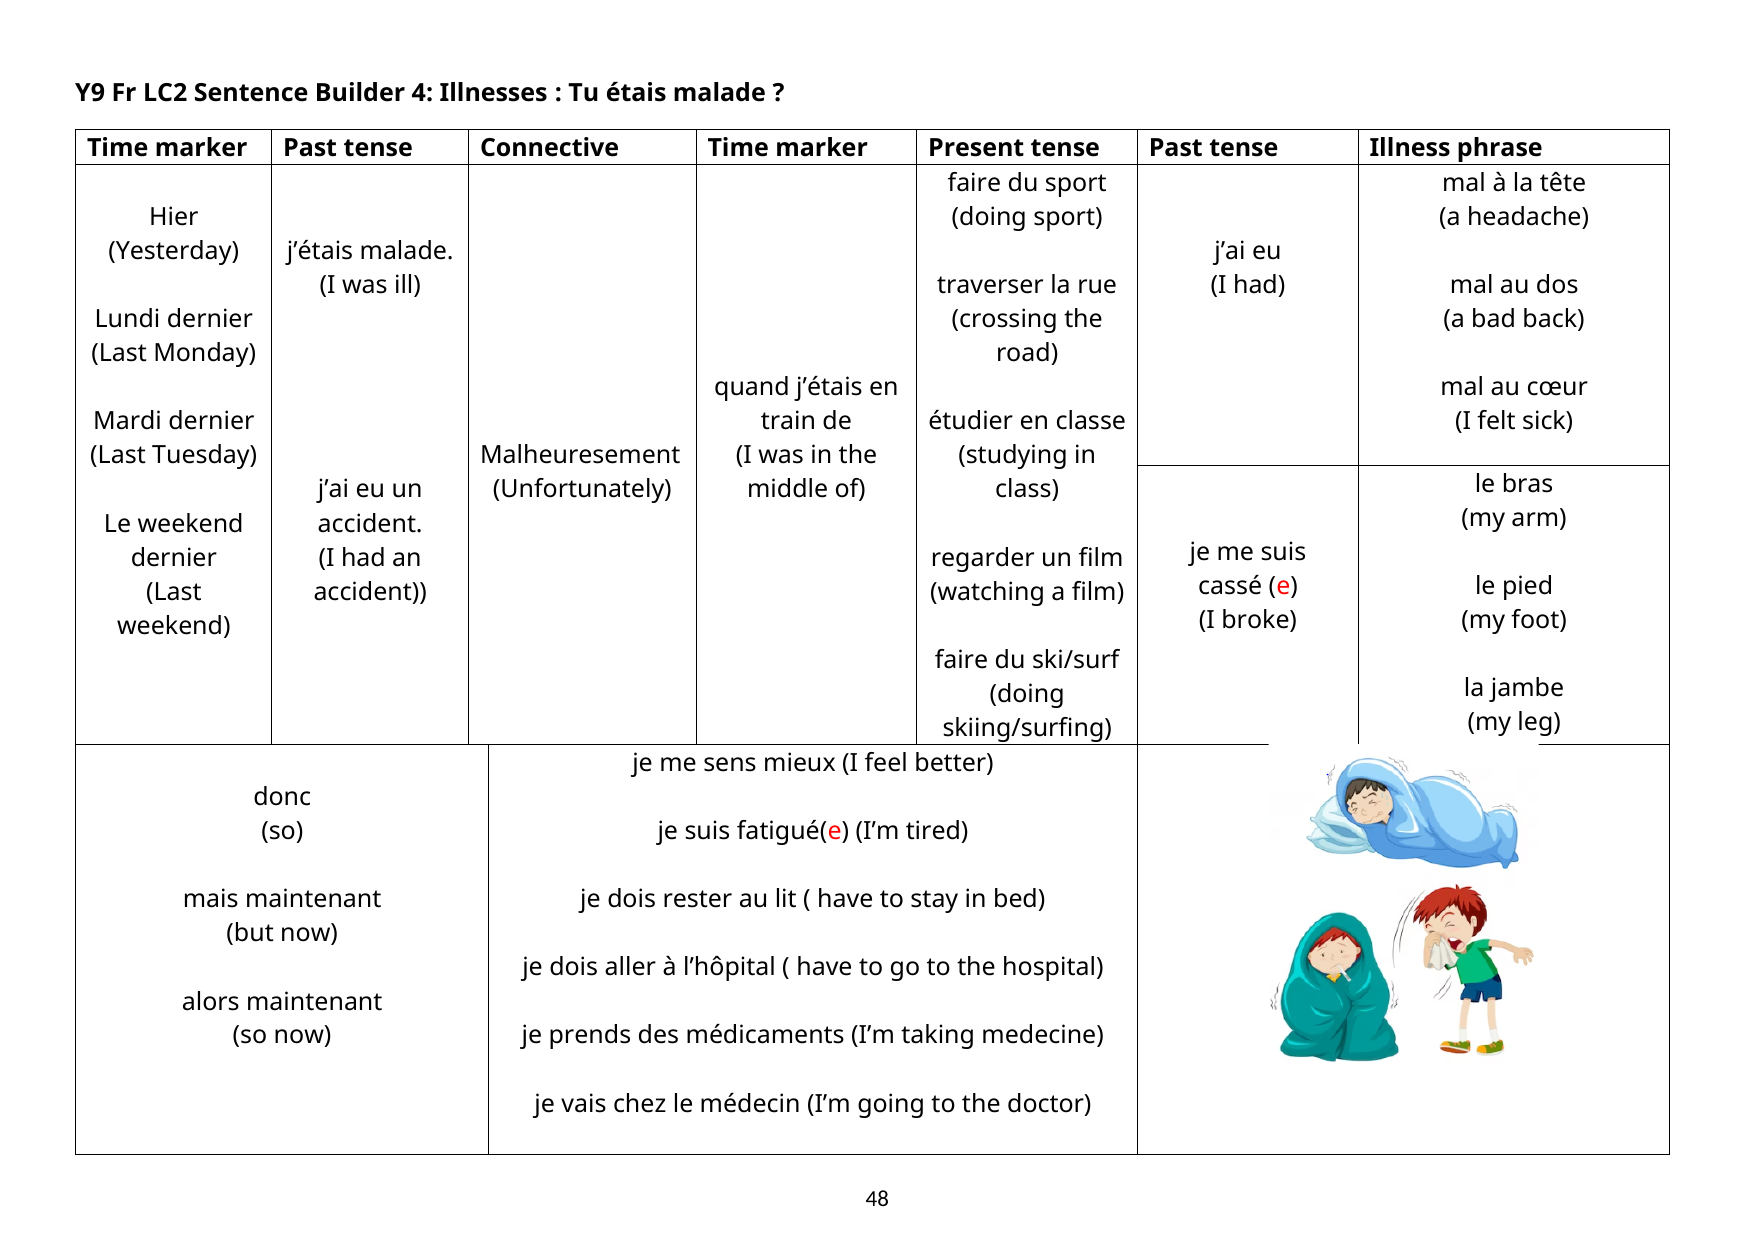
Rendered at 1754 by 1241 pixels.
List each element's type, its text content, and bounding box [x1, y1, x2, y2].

table_header Past tense [1138, 130, 1358, 163]
table_cell j’étais malade. (I was ill) j’ai eu un accident. (I had an accident)) [272, 165, 468, 744]
table_cell le bras (my arm) le pied (my foot) la jambe (my leg) [1359, 466, 1669, 744]
table_header Connective [469, 130, 696, 163]
picture [1268, 744, 1539, 1072]
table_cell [76, 745, 488, 1153]
table_cell faire du sport (doing sport) traverser la rue (crossing the road) étudier en classe (studying in class) regarder un film (watching a film) faire du ski/surf (doing skiing/surfing) [917, 165, 1137, 744]
table_cell Malheuresement (Unfortunately) [469, 165, 696, 744]
table_cell j’ai eu (I had) [1138, 165, 1358, 464]
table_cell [489, 745, 1137, 1153]
table_cell mal à la tête (a headache) mal au dos (a bad back) mal au cœur (I felt sick) [1359, 165, 1669, 464]
table_header Time marker [697, 130, 916, 163]
table_header Present tense [917, 130, 1137, 163]
table_cell quand j’étais en train de (I was in the middle of) [697, 165, 916, 744]
text Y9 Fr LC2 Sentence Builder 4: Illnesses : Tu étais malade ? [75, 75, 1679, 109]
table_header Illness phrase [1359, 130, 1669, 163]
table_header Time marker [76, 130, 271, 163]
table_cell Hier (Yesterday) Lundi dernier (Last Monday) Mardi dernier (Last Tuesday) Le weekend dernier (Last weekend) [76, 165, 271, 744]
table_cell [1138, 745, 1669, 1153]
table_cell je me suis cassé (e) (I broke) [1138, 466, 1358, 744]
table_header Past tense [272, 130, 468, 163]
